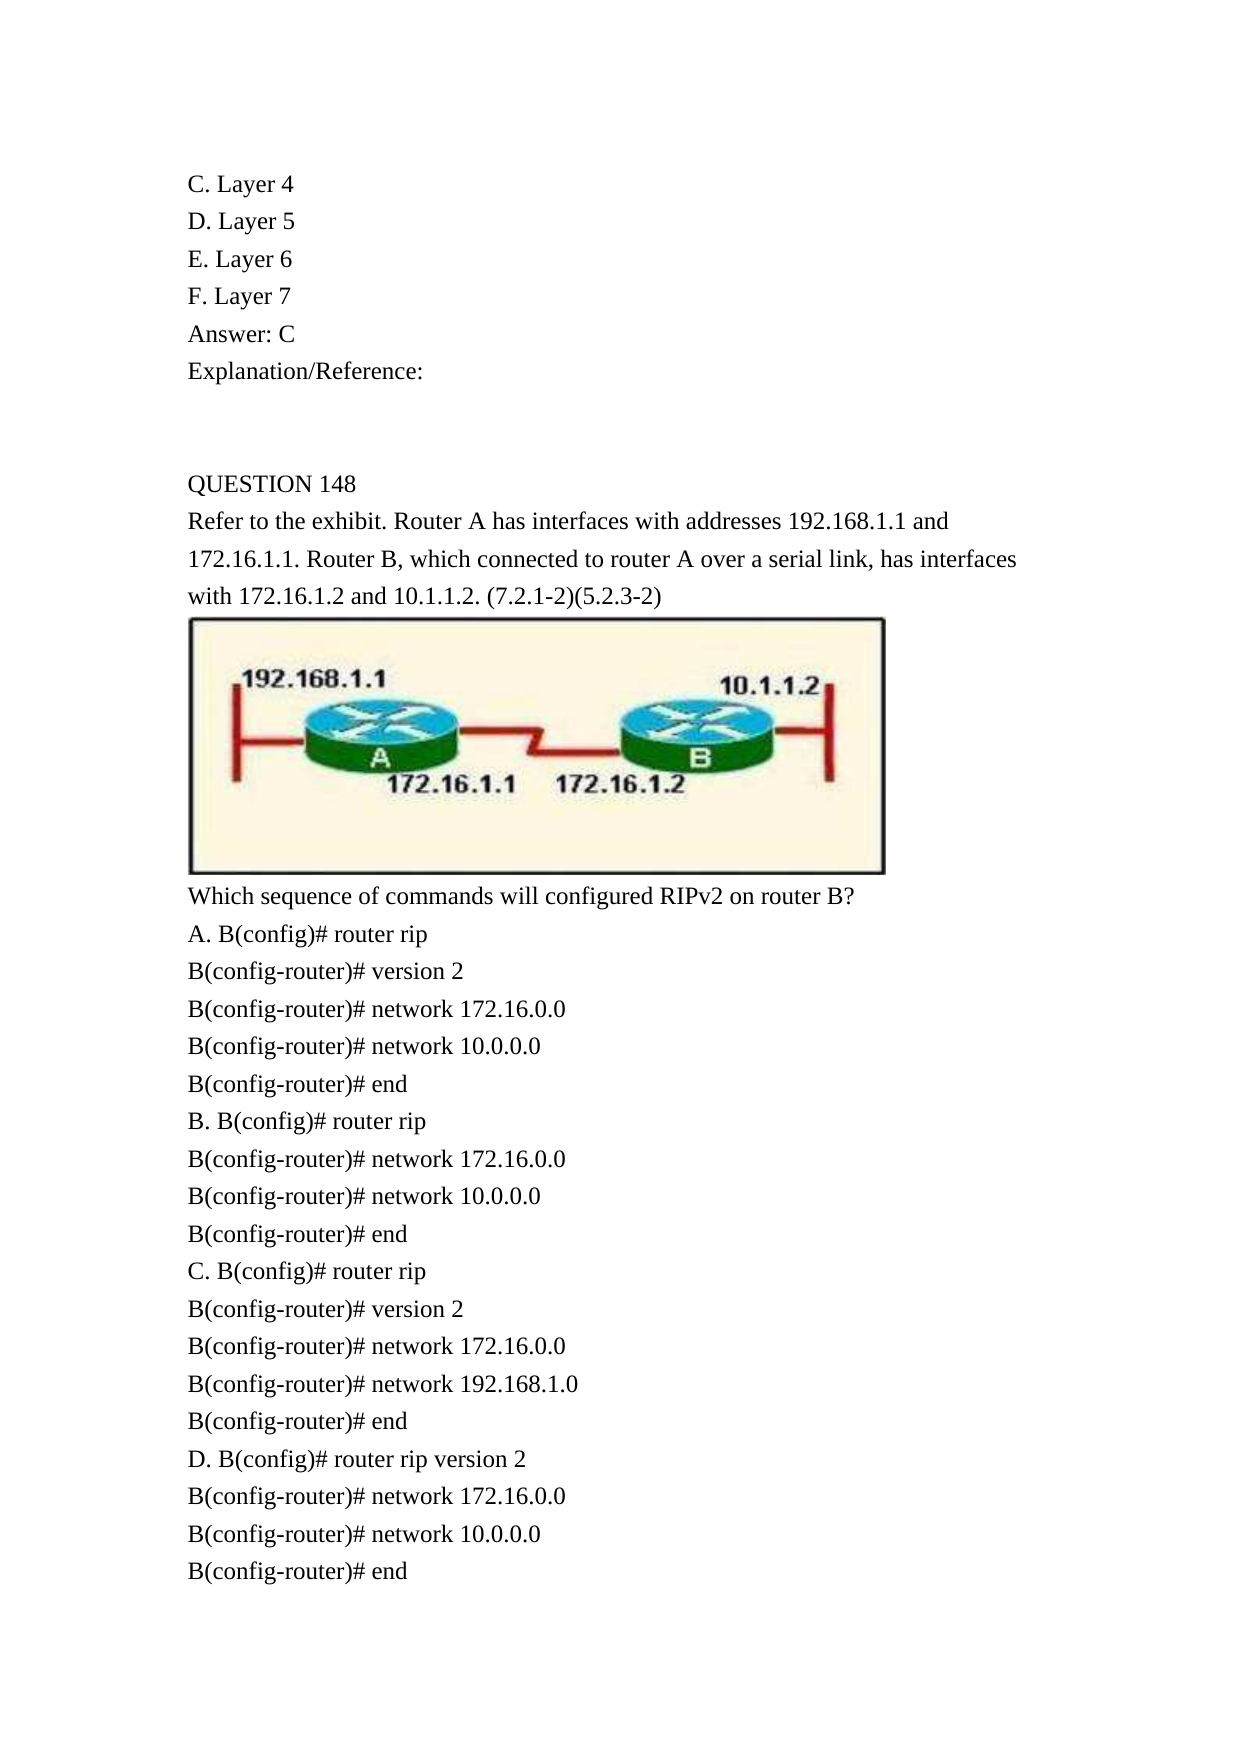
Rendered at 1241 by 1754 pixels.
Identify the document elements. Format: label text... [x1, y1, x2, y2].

text B(config-router)# network 10.0.0.0 [187, 1177, 1053, 1214]
text B(config-router)# network 172.16.0.0 [187, 1477, 1053, 1514]
text F. Layer 7 [187, 277, 1053, 314]
text B(config-router)# version 2 [187, 952, 1053, 989]
text Which sequence of commands will configured RIPv2 on router B? [187, 877, 1053, 914]
text B(config-router)# version 2 [187, 1289, 1053, 1327]
text B(config-router)# network 10.0.0.0 [187, 1027, 1053, 1064]
text B(config-router)# network 172.16.0.0 [187, 1139, 1053, 1177]
text B. B(config)# router rip [187, 1102, 1053, 1139]
text B(config-router)# end [187, 1552, 1053, 1589]
text B(config-router)# network 10.0.0.0 [187, 1514, 1053, 1552]
text D. B(config)# router rip version 2 [187, 1439, 1053, 1477]
text B(config-router)# end [187, 1214, 1053, 1252]
text B(config-router)# end [187, 1402, 1053, 1439]
text B(config-router)# network 192.168.1.0 [187, 1364, 1053, 1402]
text A. B(config)# router rip [187, 914, 1053, 952]
text Explanation/Reference: [187, 352, 1053, 389]
text C. B(config)# router rip [187, 1252, 1053, 1289]
text QUESTION 148 [187, 464, 1053, 502]
text D. Layer 5 [187, 202, 1053, 239]
text Answer: C [187, 314, 1053, 352]
text B(config-router)# network 172.16.0.0 [187, 989, 1053, 1027]
text B(config-router)# network 172.16.0.0 [187, 1327, 1053, 1364]
text B(config-router)# end [187, 1064, 1053, 1102]
text C. Layer 4 [187, 164, 1053, 202]
text Refer to the exhibit. Router A has interfaces with addresses 192.168.1.1 and 172.16.1.1. Router B, which connected to router A over a serial link, has interfaces with 172.16.1.2 and 10.1.1.2. (7.2.1-2)(5.2.3-2) [187, 502, 1053, 614]
text E. Layer 6 [187, 239, 1053, 277]
